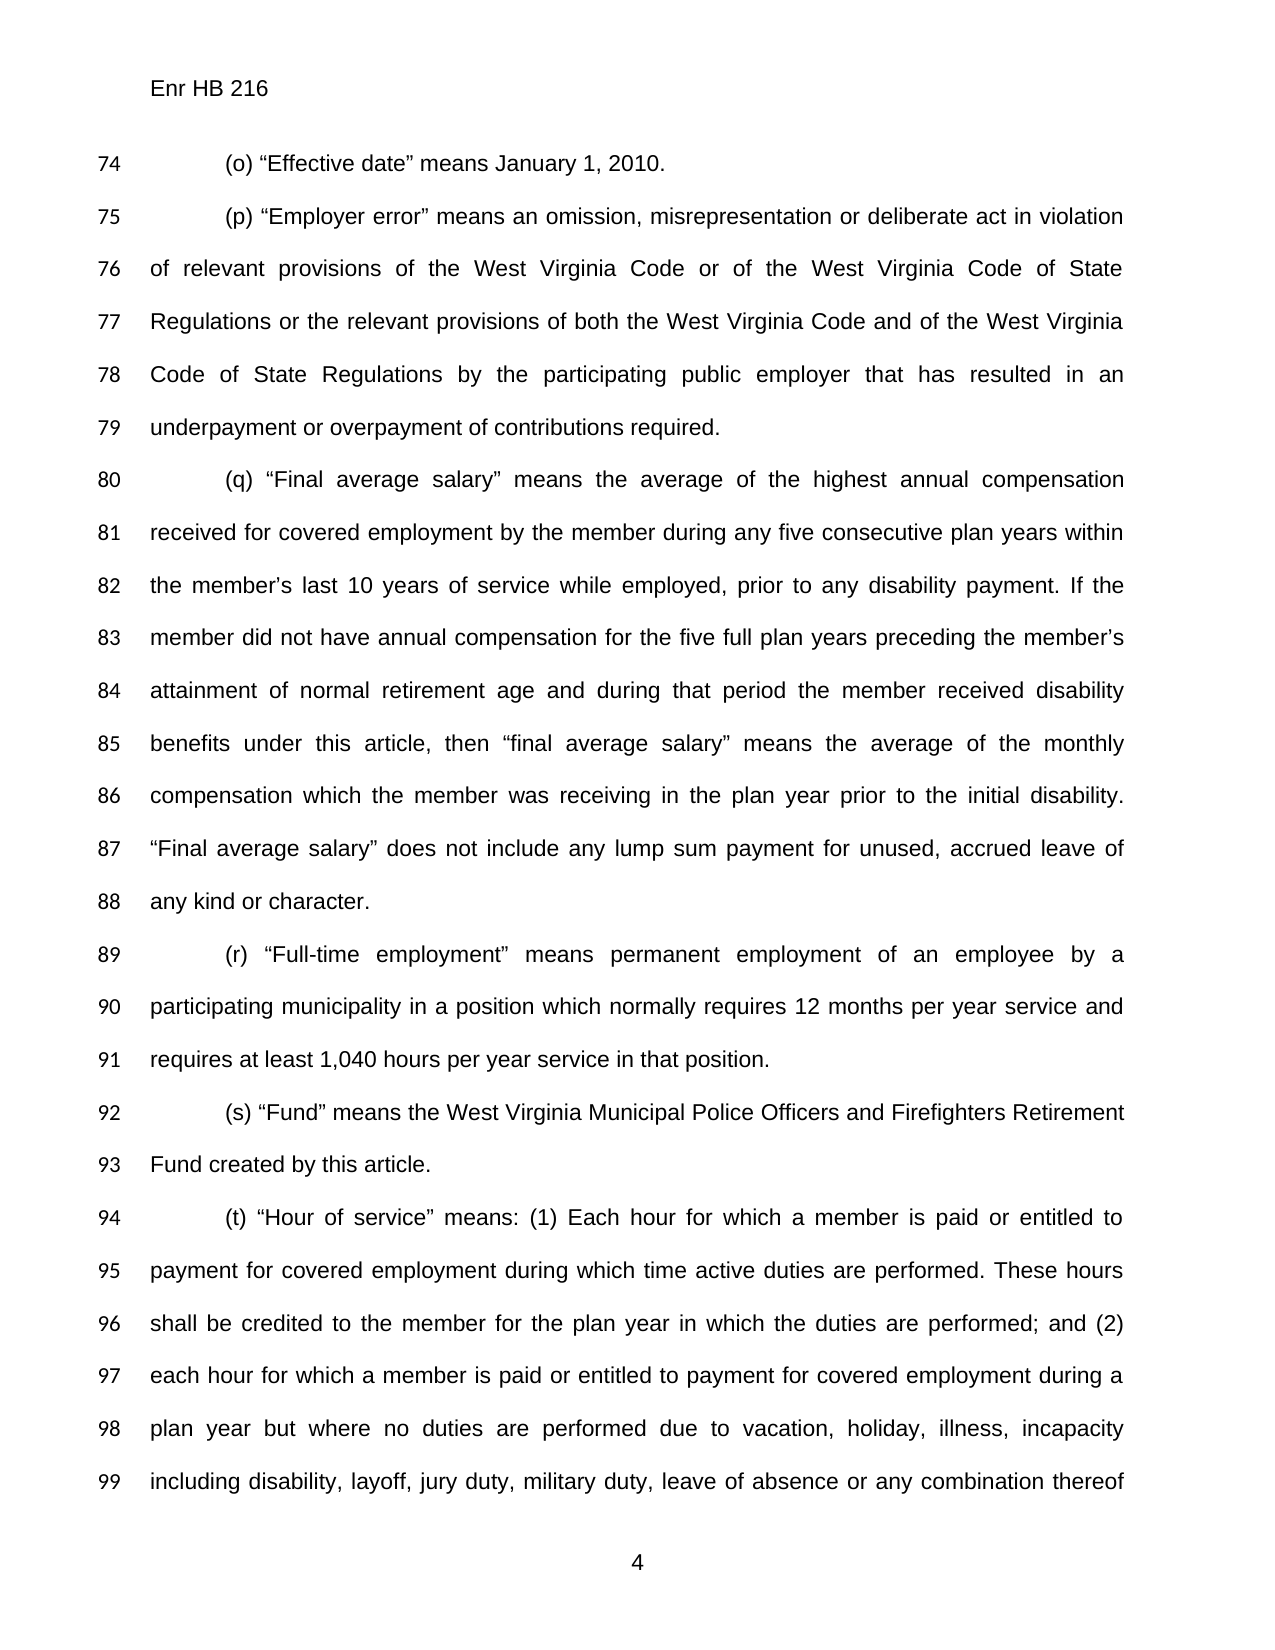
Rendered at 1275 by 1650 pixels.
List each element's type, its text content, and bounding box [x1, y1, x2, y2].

text (s) “Fund” means the West Virginia Municipal Police Officers and Firefighters Retirement Fund created by this article. [150, 1099, 1125, 1178]
text (o) “Effective date” means January 1, 2010. [150, 150, 1125, 176]
text (r) “Full-time employment” means permanent employment of an employee by a participating municipality in a position which normally requires 12 months per year service and requires at least 1,040 hours per year service in that position. [150, 941, 1125, 1072]
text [150, 1204, 1125, 1494]
text (p) “Employer error” means an omission, misrepresentation or deliberate act in violation of relevant provisions of the West Virginia Code or of the West Virginia Code of State Regulations or the relevant provisions of both the West Virginia Code and of the West Virginia Code of State Regulations by the participating public employer that has resulted in an underpayment or overpayment of contributions required. [150, 203, 1125, 440]
text (q) “Final average salary” means the average of the highest annual compensation received for covered employment by the member during any five consecutive plan years within the member’s last 10 years of service while employed, prior to any disability payment. If the member did not have annual compensation for the five full plan years preceding the member’s attainment of normal retirement age and during that period the member received disability benefits under this article, then “final average salary” means the average of the monthly compensation which the member was receiving in the plan year prior to the initial disability. “Final average salary” does not include any lump sum payment for unused, accrued leave of any kind or character. [150, 466, 1125, 914]
